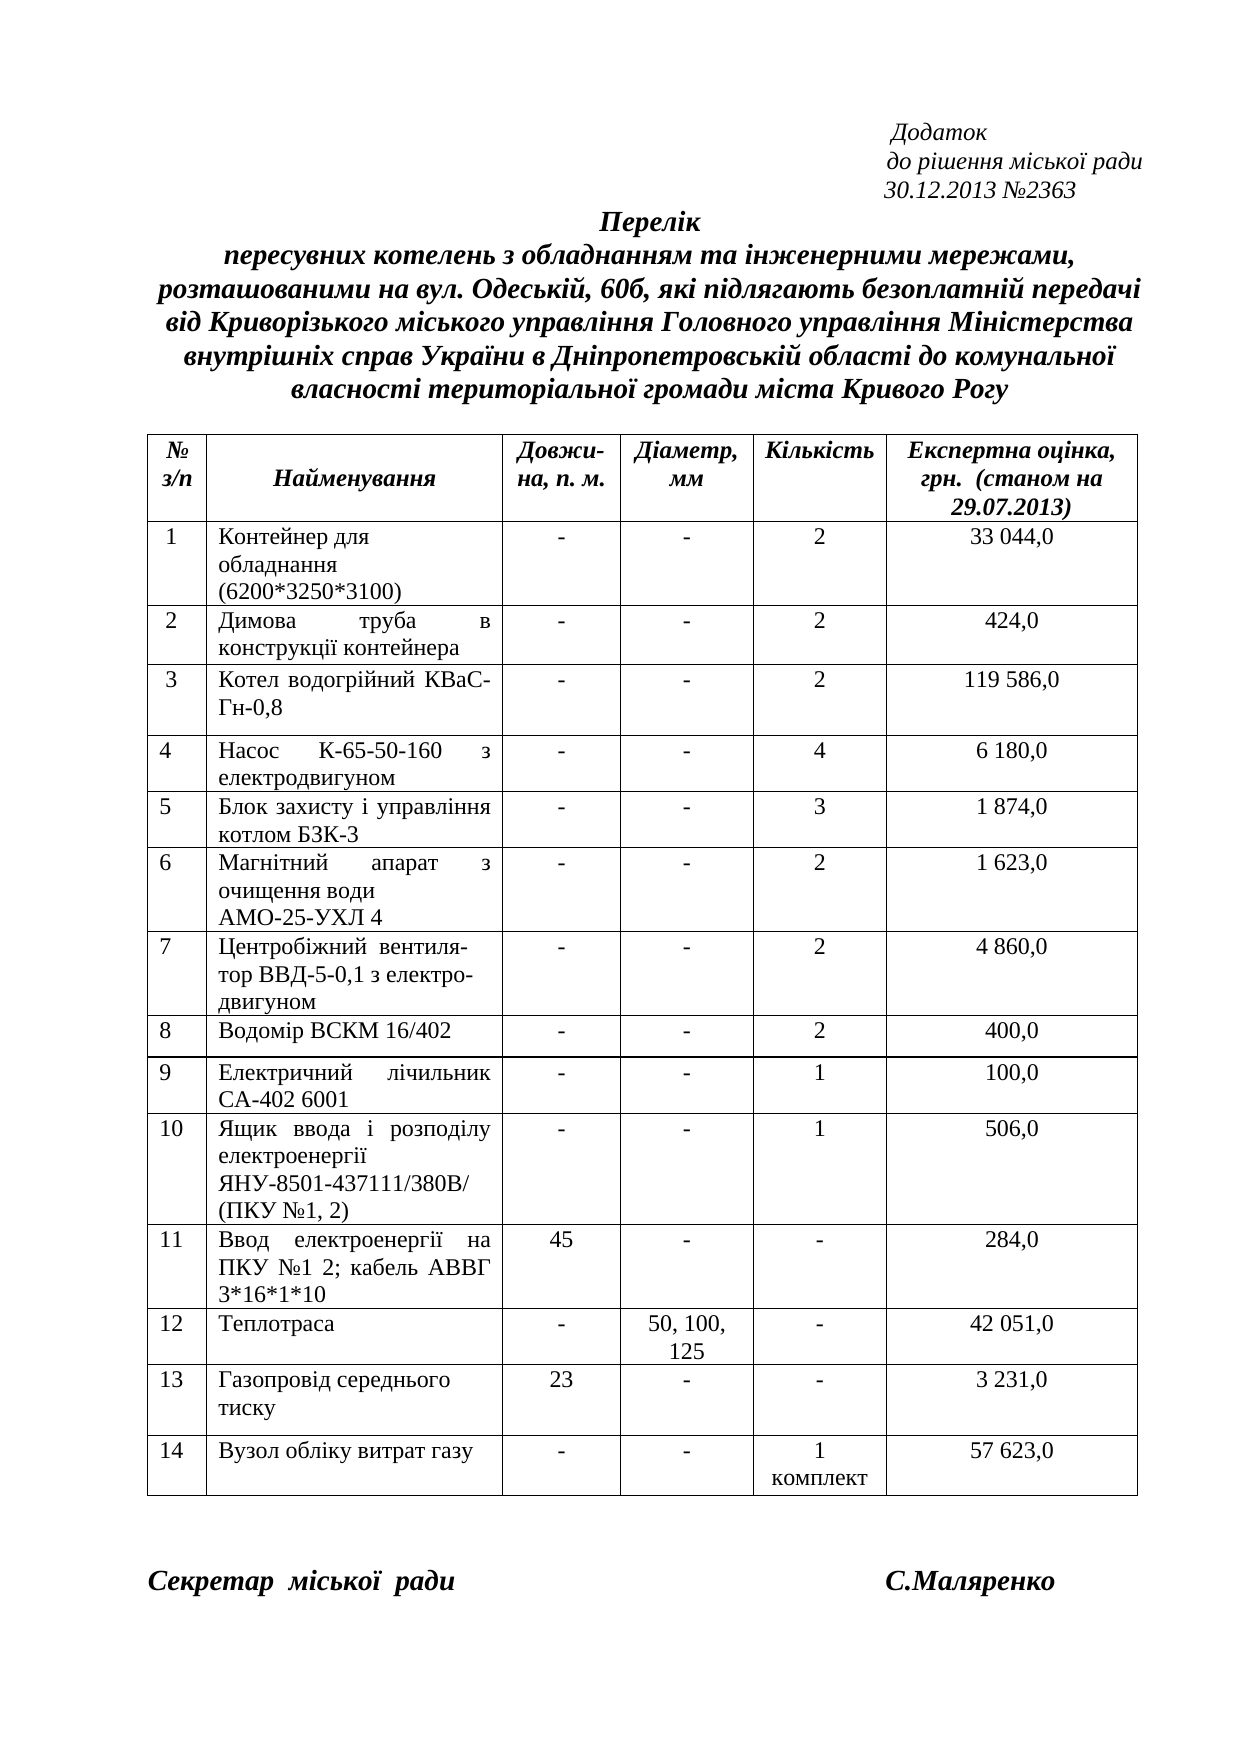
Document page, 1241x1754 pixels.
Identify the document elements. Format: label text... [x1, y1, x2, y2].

table_cell - [621, 1114, 753, 1224]
table_cell 2 [754, 1016, 886, 1056]
table_cell Контейнер для обладнання (6200*3250*3100) [207, 522, 502, 605]
table_cell 6 [148, 848, 206, 931]
table_cell 23 [503, 1365, 620, 1434]
table_cell 13 [148, 1365, 206, 1434]
table_header Експертна оцінка, грн. (станом на 29.07.2013) [887, 435, 1137, 521]
table_cell Ящик ввода і розподілу електроенергії ЯНУ-8501-437111/380В/ (ПКУ №1, 2) [207, 1114, 502, 1224]
table_cell Електричний лічильник СА-402 6001 [207, 1058, 502, 1113]
table_cell 1 874,0 [887, 792, 1137, 847]
table_cell 5 [148, 792, 206, 847]
table_cell - [621, 1058, 753, 1113]
table_cell - [754, 1365, 886, 1434]
table_cell - [503, 848, 620, 931]
table_cell 3 [148, 665, 206, 735]
table_cell 2 [754, 522, 886, 605]
table_cell - [621, 606, 753, 664]
table_cell 100,0 [887, 1058, 1137, 1113]
table_cell Димова труба в конструкції контейнера [207, 606, 502, 664]
table_cell 10 [148, 1114, 206, 1224]
table_cell 506,0 [887, 1114, 1137, 1224]
table_cell 42 051,0 [887, 1309, 1137, 1364]
table_cell Теплотраса [207, 1309, 502, 1364]
table_cell - [503, 1016, 620, 1056]
table_cell Водомір ВСКМ 16/402 [207, 1016, 502, 1056]
table_header Кількість [754, 435, 886, 521]
table_cell - [503, 1058, 620, 1113]
table_cell - [754, 1309, 886, 1364]
table_cell 57 623,0 [887, 1436, 1137, 1495]
text 30.12.2013 №2363 [148, 175, 1152, 204]
table_cell 1 623,0 [887, 848, 1137, 931]
table_cell - [621, 792, 753, 847]
table_header Довжи- на, п. м. [503, 435, 620, 521]
table_cell 45 [503, 1225, 620, 1308]
table_cell 11 [148, 1225, 206, 1308]
table_cell Газопровід середнього тиску [207, 1365, 502, 1434]
table_header № з/п [148, 435, 206, 521]
text Перелік [148, 204, 1152, 237]
table_cell 3 [754, 792, 886, 847]
table_cell - [621, 932, 753, 1015]
table_cell 6 180,0 [887, 736, 1137, 791]
text Додаток [811, 117, 1152, 146]
table_cell - [503, 1309, 620, 1364]
table_cell Насос К-65-50-160 з електродвигуном [207, 736, 502, 791]
table_cell 284,0 [887, 1225, 1137, 1308]
table_cell 4 [754, 736, 886, 791]
table_cell - [503, 606, 620, 664]
table_cell Магнітний апарат з очищення води АМО-25-УХЛ 4 [207, 848, 502, 931]
table_cell 2 [754, 932, 886, 1015]
table_cell 7 [148, 932, 206, 1015]
table_cell - [503, 792, 620, 847]
table_cell 9 [148, 1058, 206, 1113]
table_cell 1 [754, 1114, 886, 1224]
table_cell 8 [148, 1016, 206, 1056]
table_cell 1 комплект [754, 1436, 886, 1495]
table_cell Блок захисту і управління котлом БЗК-3 [207, 792, 502, 847]
table_cell 119 586,0 [887, 665, 1137, 735]
table_cell - [621, 1365, 753, 1434]
table_cell Вузол обліку витрат газу [207, 1436, 502, 1495]
table_cell 14 [148, 1436, 206, 1495]
table_cell - [503, 665, 620, 735]
table_cell 424,0 [887, 606, 1137, 664]
table_cell - [621, 1436, 753, 1495]
table_cell - [503, 1114, 620, 1224]
table_cell - [503, 932, 620, 1015]
table_cell Ввод електроенергії на ПКУ №1 2; кабель АВВГ 3*16*1*10 [207, 1225, 502, 1308]
text пересувних котелень з обладнанням та інженерними мережами, розташованими на вул. Одеській, 60б, які підлягають безоплатній передачі від Криворізького міського управління Головного управління Міністерства внутрішніх справ України в Дніпропетровській області до комунальної власності територіальної громади міста Кривого Рогу [148, 237, 1152, 405]
text до рішення міської ради [148, 146, 1152, 175]
table_cell Центробіжний вентиля-тор ВВД-5-0,1 з електро-двигуном [207, 932, 502, 1015]
table_cell - [621, 522, 753, 605]
table_cell - [621, 848, 753, 931]
table_cell - [503, 736, 620, 791]
table_cell - [621, 1016, 753, 1056]
table_cell 50, 100, 125 [621, 1309, 753, 1364]
table_cell - [503, 1436, 620, 1495]
table_cell 3 231,0 [887, 1365, 1137, 1434]
table_cell 12 [148, 1309, 206, 1364]
table_cell - [621, 736, 753, 791]
table_cell 2 [148, 606, 206, 664]
table_cell 4 [148, 736, 206, 791]
table_cell 1 [754, 1058, 886, 1113]
table_cell - [621, 1225, 753, 1308]
table_cell 4 860,0 [887, 932, 1137, 1015]
table_cell 400,0 [887, 1016, 1137, 1056]
table_cell - [754, 1225, 886, 1308]
table_cell 2 [754, 606, 886, 664]
table_cell Котел водогрійний КВаС-Гн-0,8 [207, 665, 502, 735]
table_cell - [503, 522, 620, 605]
table_cell 33 044,0 [887, 522, 1137, 605]
table_cell 2 [754, 848, 886, 931]
table_cell - [621, 665, 753, 735]
subtitle Секретар міської ради С.Маляренко [148, 1563, 1152, 1597]
table_header Діаметр, мм [621, 435, 753, 521]
table_cell 2 [754, 665, 886, 735]
table_header Найменування [207, 435, 502, 521]
table_cell 1 [148, 522, 206, 605]
